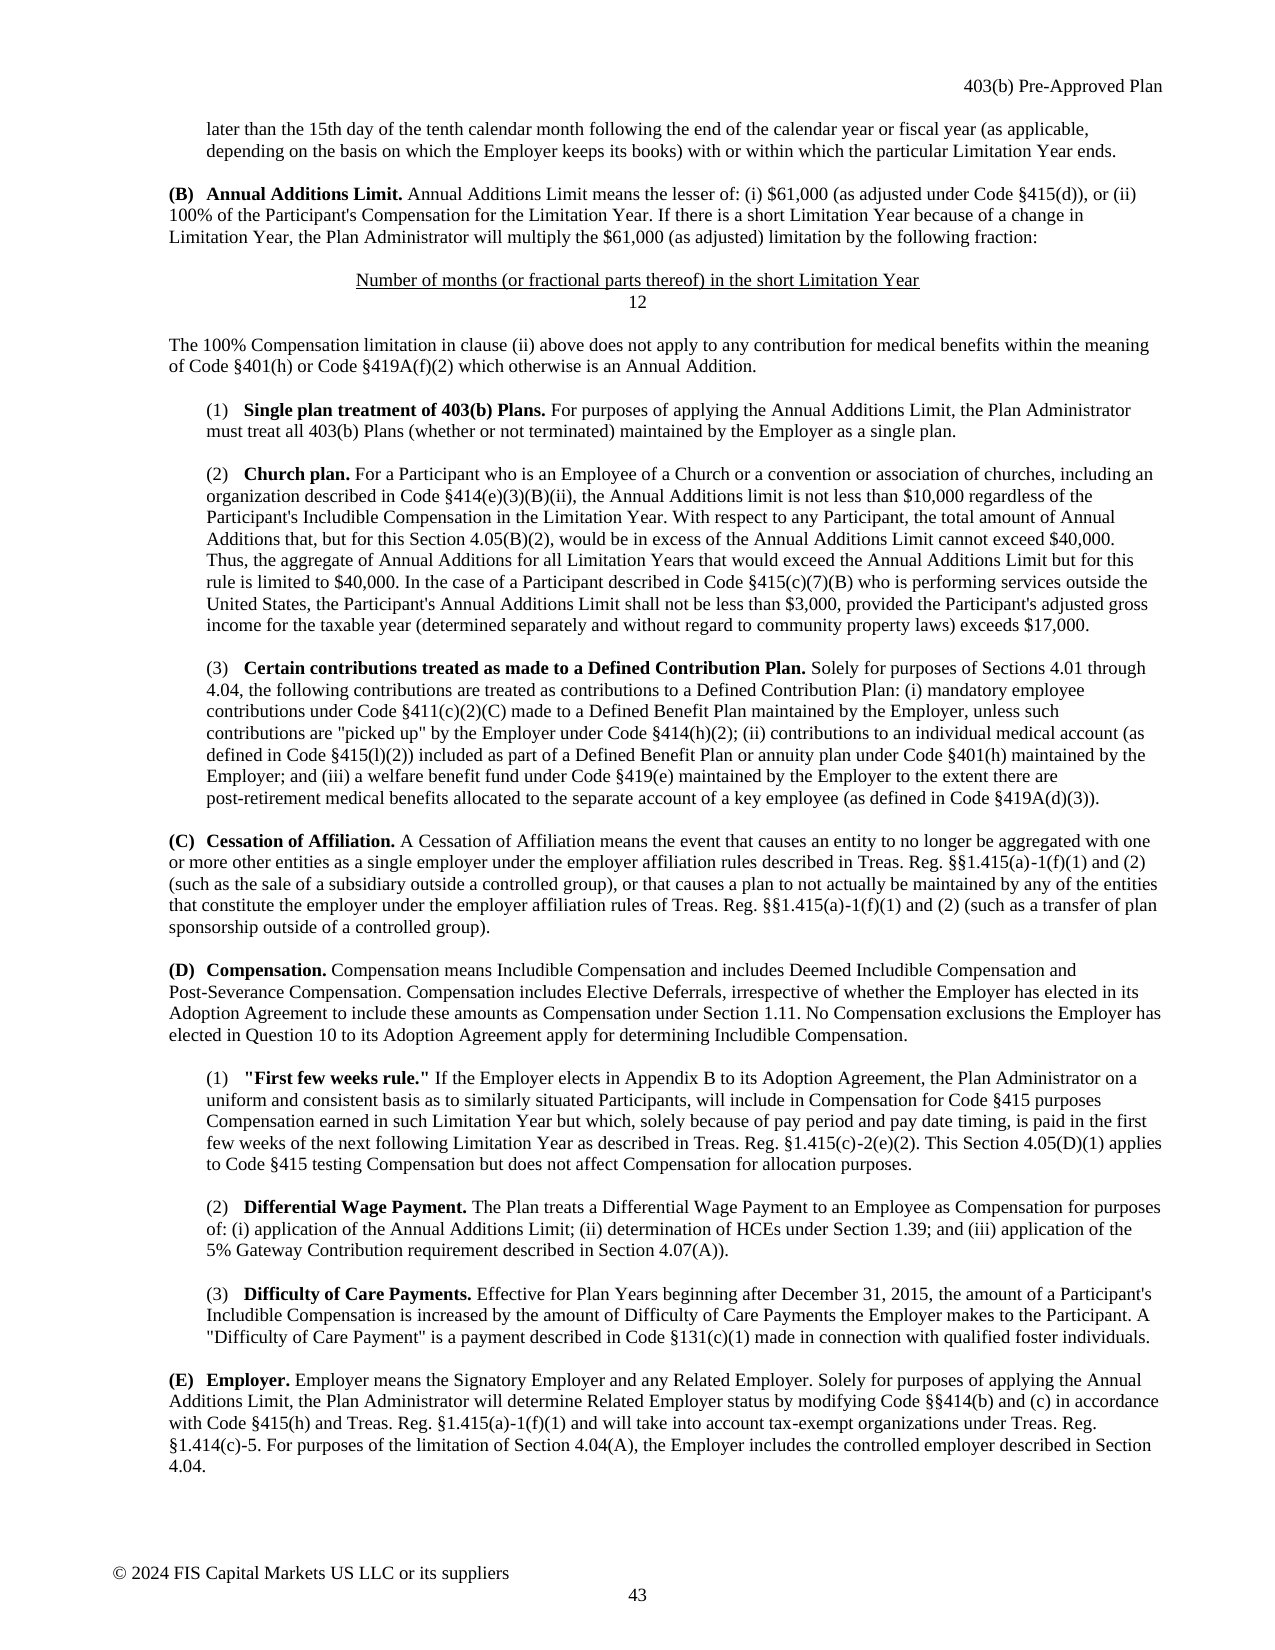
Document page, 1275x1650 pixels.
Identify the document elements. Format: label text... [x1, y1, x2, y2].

text (1) "First few weeks rule." If the Employer elects in Appendix B to its Adoption Agreement, the Plan Administrator on a uniform and consistent basis as to similarly situated Participants, will include in Compensation for Code §415 purposes Compensation earned in such Limitation Year but which, solely because of pay period and pay date timing, is paid in the first few weeks of the next following Limitation Year as described in Treas. Reg. §1.415(c)-2(e)(2). This Section 4.05(D)(1) applies to Code §415 testing Compensation but does not affect Compensation for allocation purposes. [206, 1067, 1162, 1175]
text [206, 118, 1162, 161]
text The 100% Compensation limitation in clause (ii) above does not apply to any contribution for medical benefits within the meaning of Code §401(h) or Code §419A(f)(2) which otherwise is an Annual Addition. [169, 334, 1162, 377]
text (B) Annual Additions Limit. Annual Additions Limit means the lesser of: (i) $61,000 (as adjusted under Code §415(d)), or (ii) 100% of the Participant's Compensation for the Limitation Year. If there is a short Limitation Year because of a change in Limitation Year, the Plan Administrator will multiply the $61,000 (as adjusted) limitation by the following fraction: [169, 183, 1162, 247]
text (E) Employer. Employer means the Signatory Employer and any Related Employer. Solely for purposes of applying the Annual Additions Limit, the Plan Administrator will determine Related Employer status by modifying Code §§414(b) and (c) in accordance with Code §415(h) and Treas. Reg. §1.415(a)-1(f)(1) and will take into account tax-exempt organizations under Treas. Reg. §1.414(c)-5. For purposes of the limitation of Section 4.04(A), the Employer includes the controlled employer described in Section 4.04. [169, 1369, 1162, 1477]
text 12 [112, 291, 1162, 312]
text (3) Difficulty of Care Payments. Effective for Plan Years beginning after December 31, 2015, the amount of a Participant's Includible Compensation is increased by the amount of Difficulty of Care Payments the Employer makes to the Participant. A "Difficulty of Care Payment" is a payment described in Code §131(c)(1) made in connection with qualified foster individuals. [206, 1282, 1162, 1347]
text (D) Compensation. Compensation means Includible Compensation and includes Deemed Includible Compensation and Post-Severance Compensation. Compensation includes Elective Deferrals, irrespective of whether the Employer has elected in its Adoption Agreement to include these amounts as Compensation under Section 1.11. No Compensation exclusions the Employer has elected in Question 10 to its Adoption Agreement apply for determining Includible Compensation. [169, 959, 1162, 1045]
text (2) Church plan. For a Participant who is an Employee of a Church or a convention or association of churches, including an organization described in Code §414(e)(3)(B)(ii), the Annual Additions limit is not less than $10,000 regardless of the Participant's Includible Compensation in the Limitation Year. With respect to any Participant, the total amount of Annual Additions that, but for this Section 4.05(B)(2), would be in excess of the Annual Additions Limit cannot exceed $40,000. Thus, the aggregate of Annual Additions for all Limitation Years that would exceed the Annual Additions Limit but for this rule is limited to $40,000. In the case of a Participant described in Code §415(c)(7)(B) who is performing services outside the United States, the Participant's Annual Additions Limit shall not be less than $3,000, provided the Participant's adjusted gross income for the taxable year (determined separately and without regard to community property laws) exceeds $17,000. [206, 463, 1162, 636]
text (1) Single plan treatment of 403(b) Plans. For purposes of applying the Annual Additions Limit, the Plan Administrator must treat all 403(b) Plans (whether or not terminated) maintained by the Employer as a single plan. [206, 398, 1162, 442]
text (C) Cessation of Affiliation. A Cessation of Affiliation means the event that causes an entity to no longer be aggregated with one or more other entities as a single employer under the employer affiliation rules described in Treas. Reg. §§1.415(a)-1(f)(1) and (2) (such as the sale of a subsidiary outside a controlled group), or that causes a plan to not actually be maintained by any of the entities that constitute the employer under the employer affiliation rules of Treas. Reg. §§1.415(a)-1(f)(1) and (2) (such as a transfer of plan sponsorship outside of a controlled group). [169, 830, 1162, 937]
text Number of months (or fractional parts thereof) in the short Limitation Year [112, 269, 1162, 291]
text (2) Differential Wage Payment. The Plan treats a Differential Wage Payment to an Employee as Compensation for purposes of: (i) application of the Annual Additions Limit; (ii) determination of HCEs under Section 1.39; and (iii) application of the 5% Gateway Contribution requirement described in Section 4.07(A)). [206, 1196, 1162, 1261]
text (3) Certain contributions treated as made to a Defined Contribution Plan. Solely for purposes of Sections 4.01 through 4.04, the following contributions are treated as contributions to a Defined Contribution Plan: (i) mandatory employee contributions under Code §411(c)(2)(C) made to a Defined Benefit Plan maintained by the Employer, unless such contributions are "picked up" by the Employer under Code §414(h)(2); (ii) contributions to an individual medical account (as defined in Code §415(l)(2)) included as part of a Defined Benefit Plan or annuity plan under Code §401(h) maintained by the Employer; and (iii) a welfare benefit fund under Code §419(e) maintained by the Employer to the extent there are post-retirement medical benefits allocated to the separate account of a key employee (as defined in Code §419A(d)(3)). [206, 657, 1162, 808]
